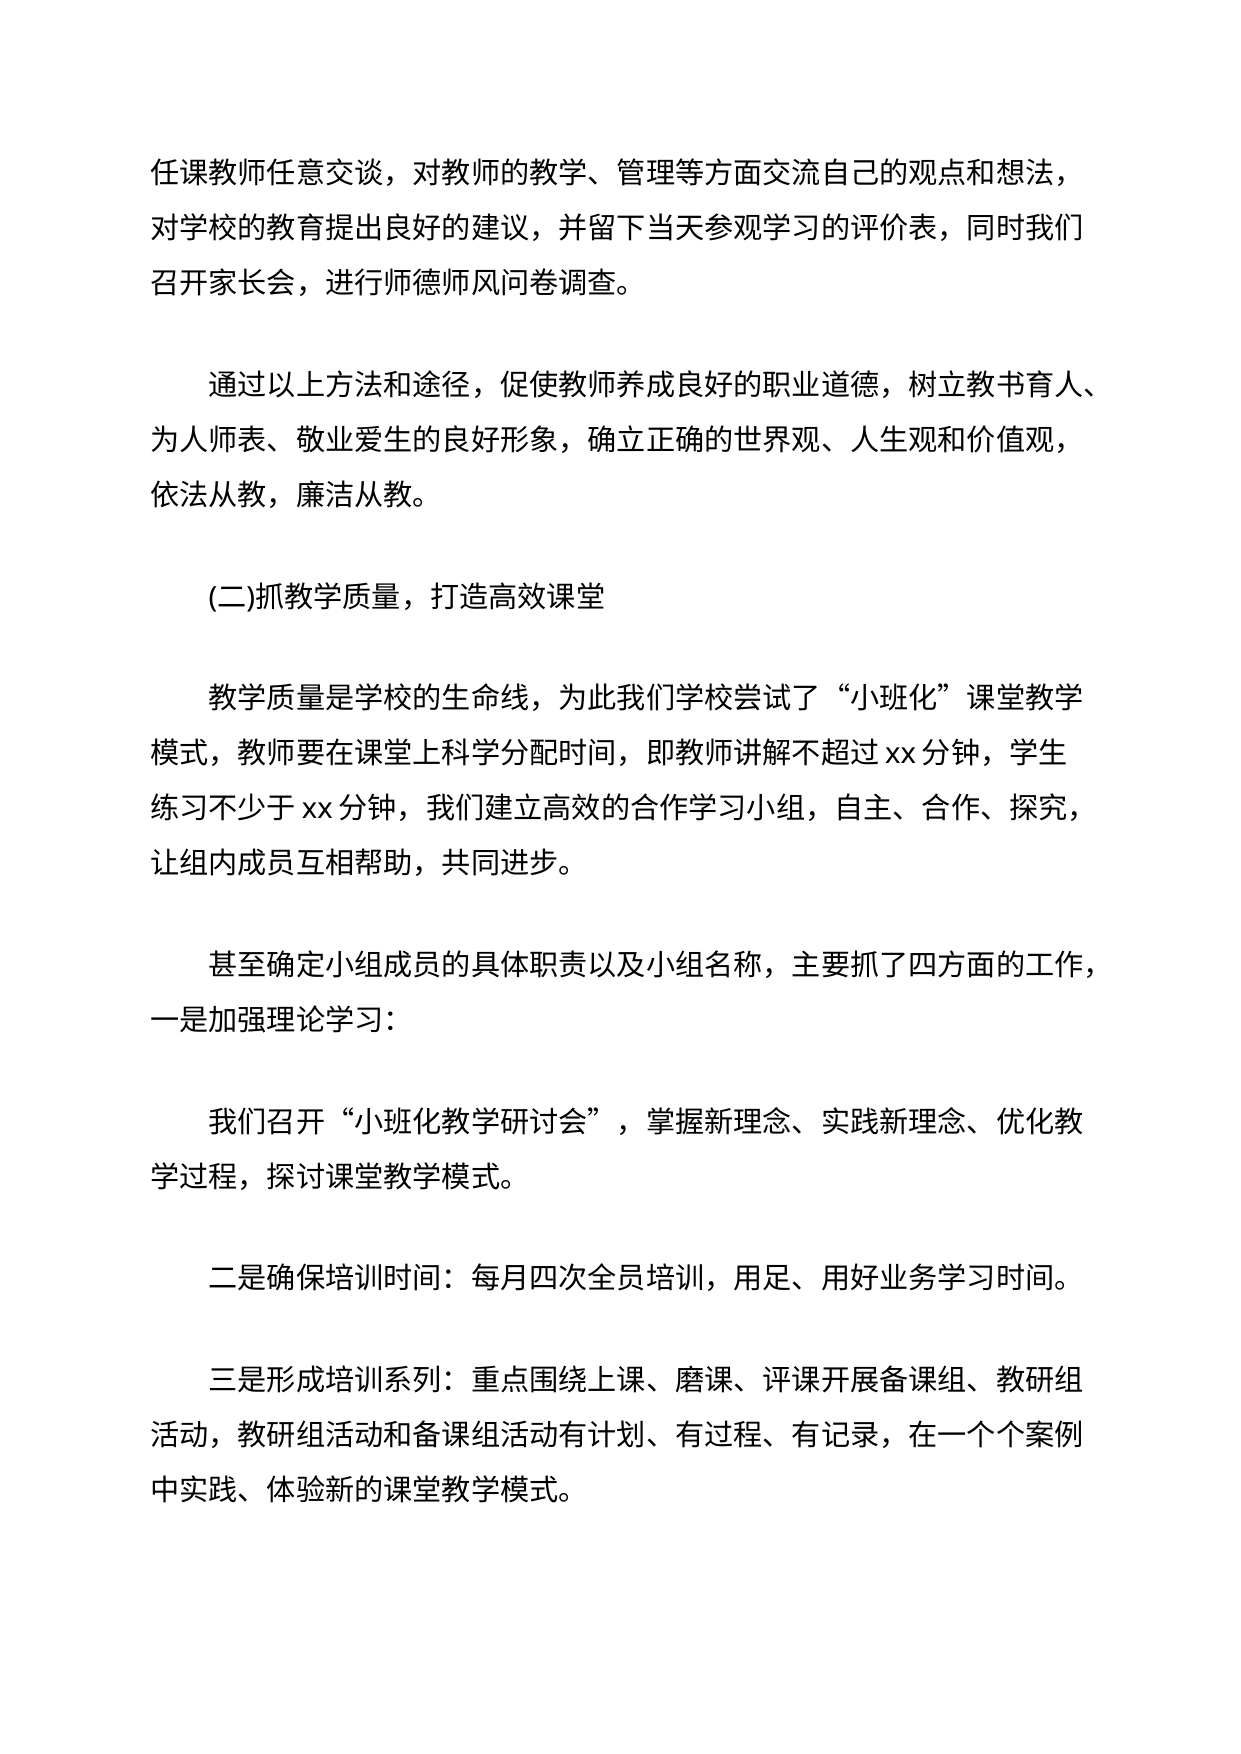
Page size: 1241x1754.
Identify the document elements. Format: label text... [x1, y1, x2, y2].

text 通过以上方法和途径，促使教师养成良好的职业道德，树立教书育人、为人师表、敬业爱生的良好形象，确立正确的世界观、人生观和价值观，依法从教，廉洁从教。 [150, 362, 1090, 514]
text 二是确保培训时间：每月四次全员培训，用足、用好业务学习时间。 [150, 1255, 1090, 1297]
text 我们召开“小班化教学研讨会”，掌握新理念、实践新理念、优化教学过程，探讨课堂教学模式。 [150, 1098, 1090, 1196]
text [150, 150, 1090, 302]
text 三是形成培训系列：重点围绕上课、磨课、评课开展备课组、教研组活动，教研组活动和备课组活动有计划、有过程、有记录，在一个个案例中实践、体验新的课堂教学模式。 [150, 1357, 1090, 1509]
text 甚至确定小组成员的具体职责以及小组名称，主要抓了四方面的工作，一是加强理论学习： [150, 942, 1090, 1039]
text 教学质量是学校的生命线，为此我们学校尝试了“小班化”课堂教学模式，教师要在课堂上科学分配时间，即教师讲解不超过xx分钟，学生练习不少于xx分钟，我们建立高效的合作学习小组，自主、合作、探究，让组内成员互相帮助，共同进步。 [150, 675, 1090, 882]
text (二)抓教学质量，打造高效课堂 [150, 573, 1090, 616]
